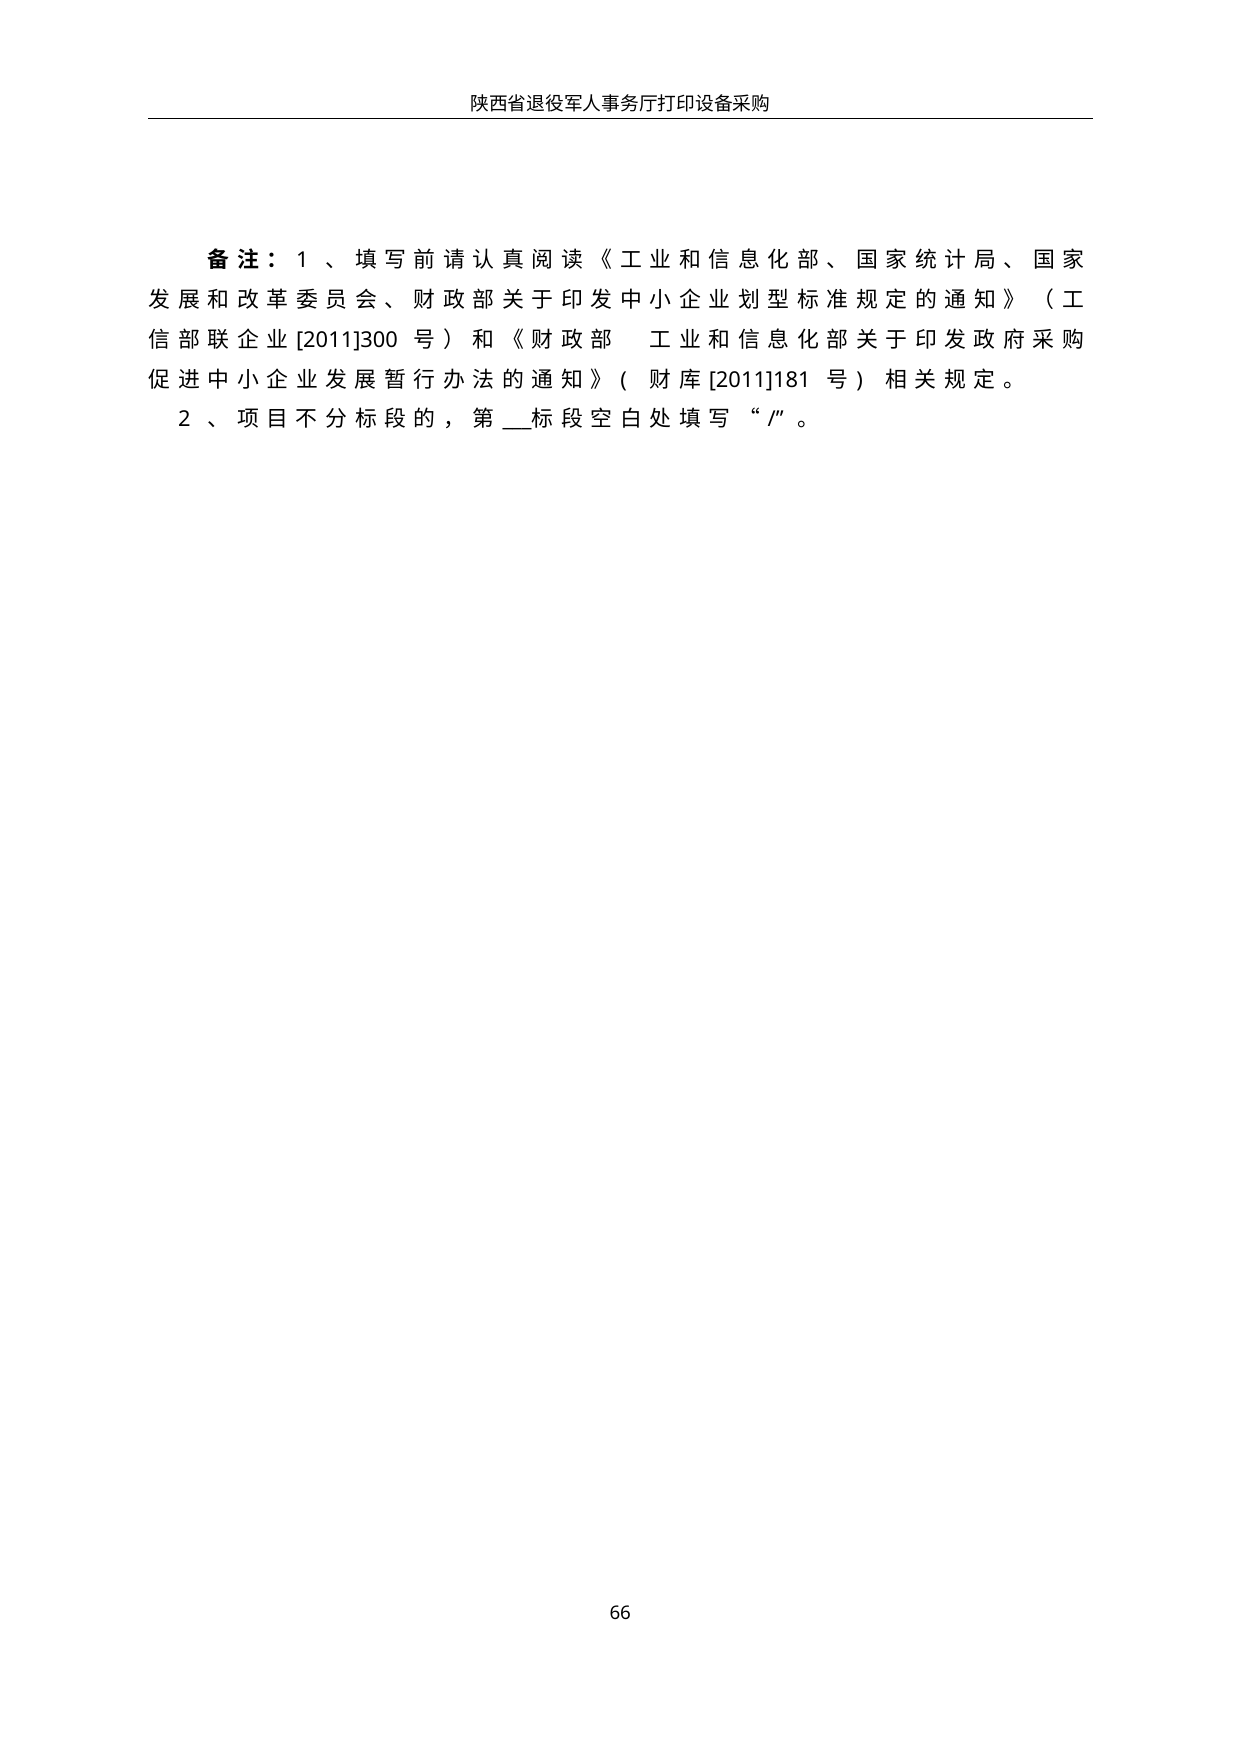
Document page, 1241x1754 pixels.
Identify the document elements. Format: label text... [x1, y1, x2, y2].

text 2、项目不分标段的，第___标段空白处填写“/”。 [148, 397, 1092, 437]
text 备注：1、填写前请认真阅读《工业和信息化部、国家统计局、国家发展和改革委员会、财政部关于印发中小企业划型标准规定的通知》（工信部联企业[2011]300号）和《财政部 工业和信息化部关于印发政府采购促进中小企业发展暂行办法的通知》(财库[2011]181号)相关规定。 [148, 238, 1092, 397]
